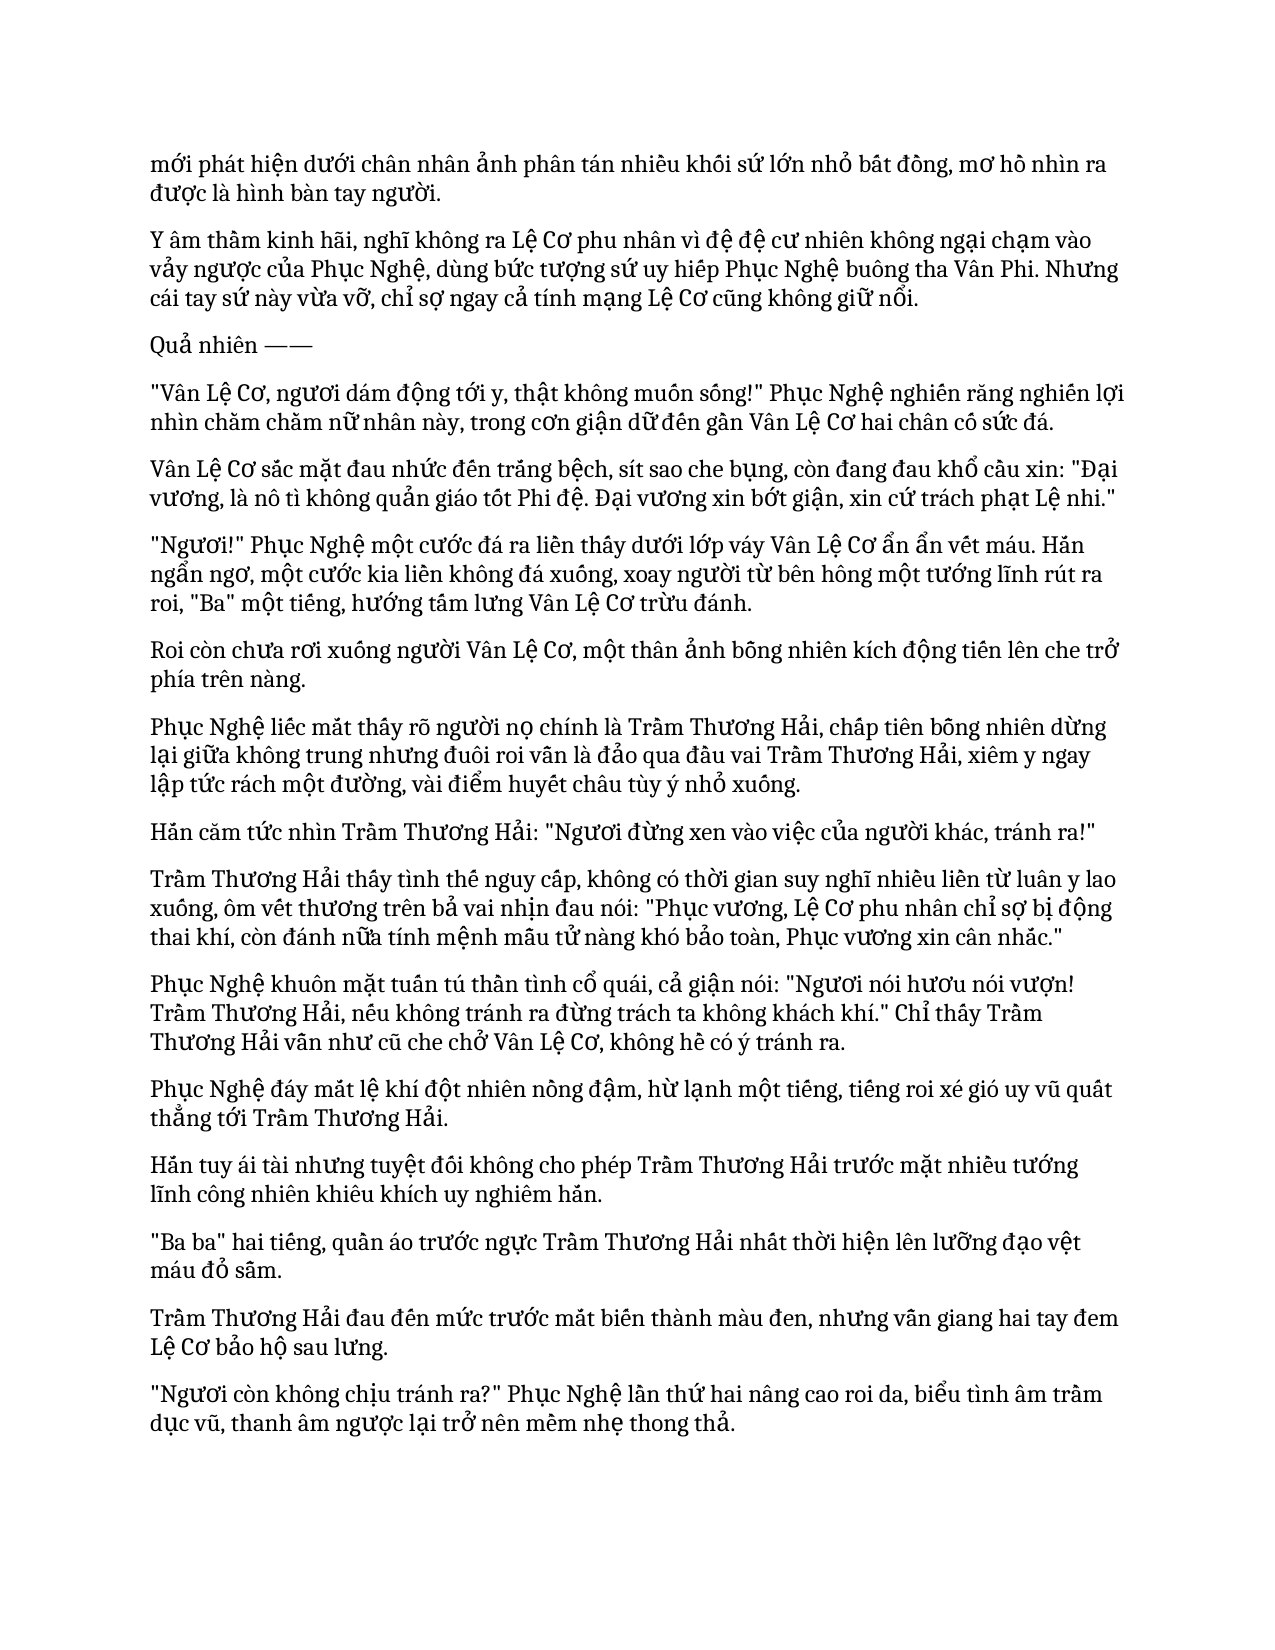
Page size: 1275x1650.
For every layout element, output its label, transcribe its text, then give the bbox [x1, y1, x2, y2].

text "Ngươi còn không chịu tránh ra?" Phục Nghệ lần thứ hai nâng cao roi da, biểu tình âm trầm dục vũ, thanh âm ngược lại trở nên mềm nhẹ thong thả. [150, 1380, 1125, 1437]
text Phục Nghệ liếc mắt thấy rõ người nọ chính là Trầm Thương Hải, chấp tiên bỗng nhiên dừng lại giữa không trung nhưng đuôi roi vẫn là đảo qua đầu vai Trầm Thương Hải, xiêm y ngay lập tức rách một đường, vài điểm huyết châu tùy ý nhỏ xuống. [150, 712, 1125, 799]
text "Vân Lệ Cơ, ngươi dám động tới y, thật không muốn sống!" Phục Nghệ nghiến răng nghiến lợi nhìn chằm chằm nữ nhân này, trong cơn giận dữ đến gần Vân Lệ Cơ hai chân cố sức đá. [150, 379, 1125, 436]
text Trầm Thương Hải đau đến mức trước mắt biến thành màu đen, nhưng vẫn giang hai tay đem Lệ Cơ bảo hộ sau lưng. [150, 1304, 1125, 1361]
text Vân Lệ Cơ sắc mặt đau nhức đến trắng bệch, sít sao che bụng, còn đang đau khổ cầu xin: "Đại vương, là nô tì không quản giáo tốt Phi đệ. Đại vương xin bớt giận, xin cứ trách phạt Lệ nhi." [150, 455, 1125, 512]
text "Ba ba" hai tiếng, quần áo trước ngực Trầm Thương Hải nhất thời hiện lên lưỡng đạo vệt máu đỏ sẫm. [150, 1227, 1125, 1285]
text Hắn căm tức nhìn Trầm Thương Hải: "Ngươi đừng xen vào việc của người khác, tránh ra!" [150, 817, 1125, 846]
text Phục Nghệ đáy mắt lệ khí đột nhiên nồng đậm, hừ lạnh một tiếng, tiếng roi xé gió uy vũ quất thẳng tới Trầm Thương Hải. [150, 1075, 1125, 1132]
text Y âm thầm kinh hãi, nghĩ không ra Lệ Cơ phu nhân vì đệ đệ cư nhiên không ngại chạm vào vảy ngược của Phục Nghệ, dùng bức tượng sứ uy hiếp Phục Nghệ buông tha Vân Phi. Nhưng cái tay sứ này vừa vỡ, chỉ sợ ngay cả tính mạng Lệ Cơ cũng không giữ nổi. [150, 226, 1125, 312]
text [150, 150, 1125, 207]
text "Ngươi!" Phục Nghệ một cước đá ra liền thấy dưới lớp váy Vân Lệ Cơ ẩn ẩn vết máu. Hắn ngẩn ngơ, một cước kia liền không đá xuống, xoay người từ bên hông một tướng lĩnh rút ra roi, "Ba" một tiếng, hướng tấm lưng Vân Lệ Cơ trừu đánh. [150, 531, 1125, 617]
text Hắn tuy ái tài nhưng tuyệt đối không cho phép Trầm Thương Hải trước mặt nhiều tướng lĩnh công nhiên khiêu khích uy nghiêm hắn. [150, 1151, 1125, 1209]
text Roi còn chưa rơi xuống người Vân Lệ Cơ, một thân ảnh bỗng nhiên kích động tiến lên che trở phía trên nàng. [150, 636, 1125, 694]
text Phục Nghệ khuôn mặt tuấn tú thần tình cổ quái, cả giận nói: "Ngươi nói hươu nói vượn! Trầm Thương Hải, nếu không tránh ra đừng trách ta không khách khí." Chỉ thấy Trầm Thương Hải vẫn như cũ che chở Vân Lệ Cơ, không hề có ý tránh ra. [150, 970, 1125, 1056]
text Trầm Thương Hải thấy tình thế nguy cấp, không có thời gian suy nghĩ nhiều liền từ luân y lao xuống, ôm vết thương trên bả vai nhịn đau nói: "Phục vương, Lệ Cơ phu nhân chỉ sợ bị động thai khí, còn đánh nữa tính mệnh mẫu tử nàng khó bảo toàn, Phục vương xin cân nhắc." [150, 865, 1125, 951]
text Quả nhiên —— [150, 331, 1125, 360]
